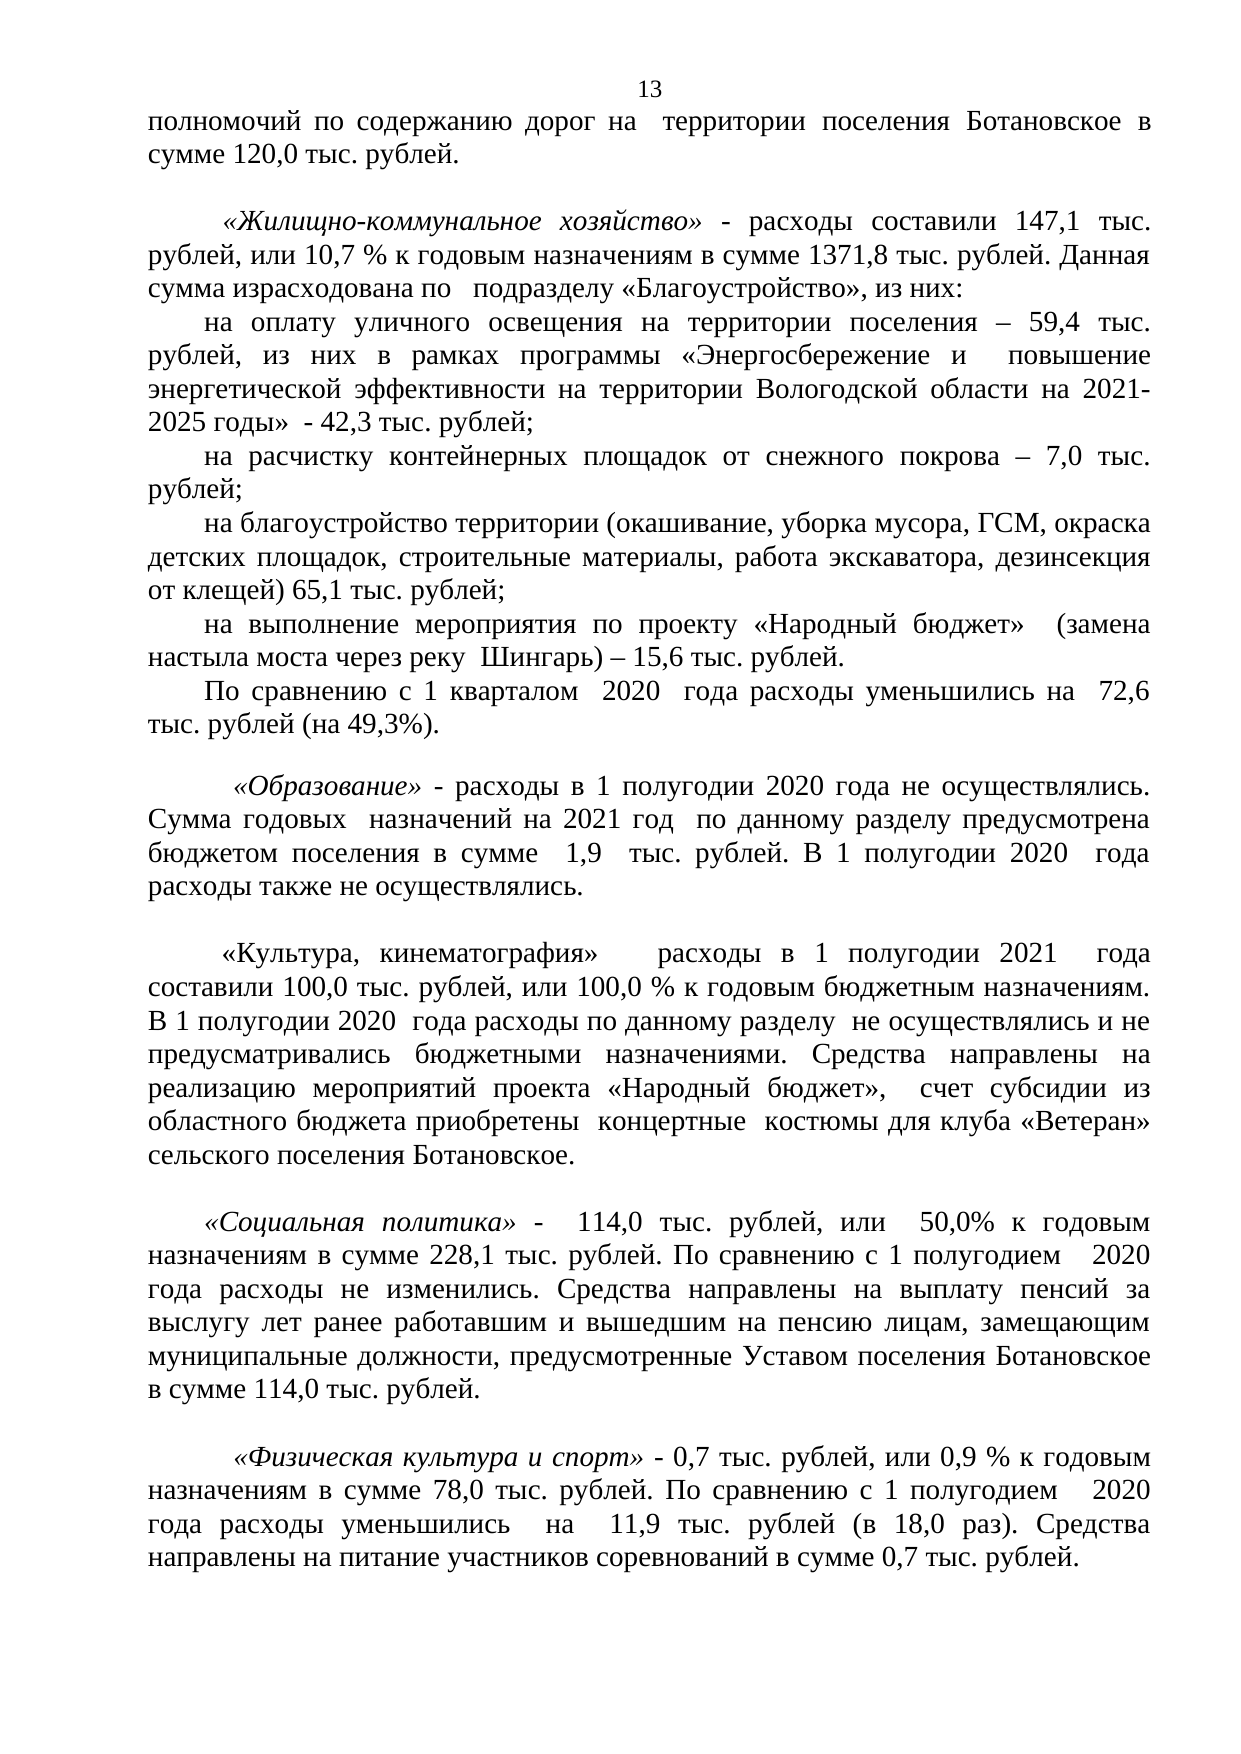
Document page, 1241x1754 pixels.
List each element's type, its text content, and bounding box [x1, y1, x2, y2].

text «Культура, кинематография» расходы в 1 полугодии 2021 года составили 100,0 тыс. рублей, или 100,0 % к годовым бюджетным назначениям. В 1 полугодии 2020 года расходы по данному разделу не осуществлялись и не предусматривались бюджетными назначениями. Средства направлены на реализацию мероприятий проекта «Народный бюджет», счет субсидии из областного бюджета приобретены концертные костюмы для клуба «Ветеран» сельского поселения Ботановское. [148, 936, 1152, 1170]
text «Социальная политика» - 114,0 тыс. рублей, или 50,0% к годовым назначениям в сумме 228,1 тыс. рублей. По сравнению с 1 полугодием 2020 года расходы не изменились. Средства направлены на выплату пенсий за выслугу лет ранее работавшим и вышедшим на пенсию лицам, замещающим муниципальные должности, предусмотренные Уставом поселения Ботановское в сумме 114,0 тыс. рублей. [148, 1204, 1152, 1405]
text на благоустройство территории (окашивание, уборка мусора, ГСМ, окраска детских площадок, строительные материалы, работа экскаватора, дезинсекция от клещей) 65,1 тыс. рублей; [148, 505, 1152, 606]
text По сравнению с 1 кварталом 2020 года расходы уменьшились на 72,6 тыс. рублей (на 49,3%). [148, 673, 1152, 740]
text на оплату уличного освещения на территории поселения – 59,4 тыс. рублей, из них в рамках программы «Энергосбережение и повышение энергетической эффективности на территории Вологодской области на 2021-2025 годы» - 42,3 тыс. рублей; [148, 304, 1152, 438]
text «Образование» - расходы в 1 полугодии 2020 года не осуществлялись. Сумма годовых назначений на 2021 год по данному разделу предусмотрена бюджетом поселения в сумме 1,9 тыс. рублей. В 1 полугодии 2020 года расходы также не осуществлялись. [148, 768, 1152, 902]
text на выполнение мероприятия по проекту «Народный бюджет» (замена настыла моста через реку Шингарь) – 15,6 тыс. рублей. [148, 606, 1152, 673]
text «Физическая культура и спорт» - 0,7 тыс. рублей, или 0,9 % к годовым назначениям в сумме 78,0 тыс. рублей. По сравнению с 1 полугодием 2020 года расходы уменьшились на 11,9 тыс. рублей (в 18,0 раз). Средства направлены на питание участников соревнований в сумме 0,7 тыс. рублей. [148, 1439, 1152, 1573]
text «Жилищно-коммунальное хозяйство» - расходы составили 147,1 тыс. рублей, или 10,7 % к годовым назначениям в сумме 1371,8 тыс. рублей. Данная сумма израсходована по подразделу «Благоустройство», из них: [148, 203, 1152, 304]
text на расчистку контейнерных площадок от снежного покрова – 7,0 тыс. рублей; [148, 438, 1152, 505]
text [148, 103, 1152, 170]
